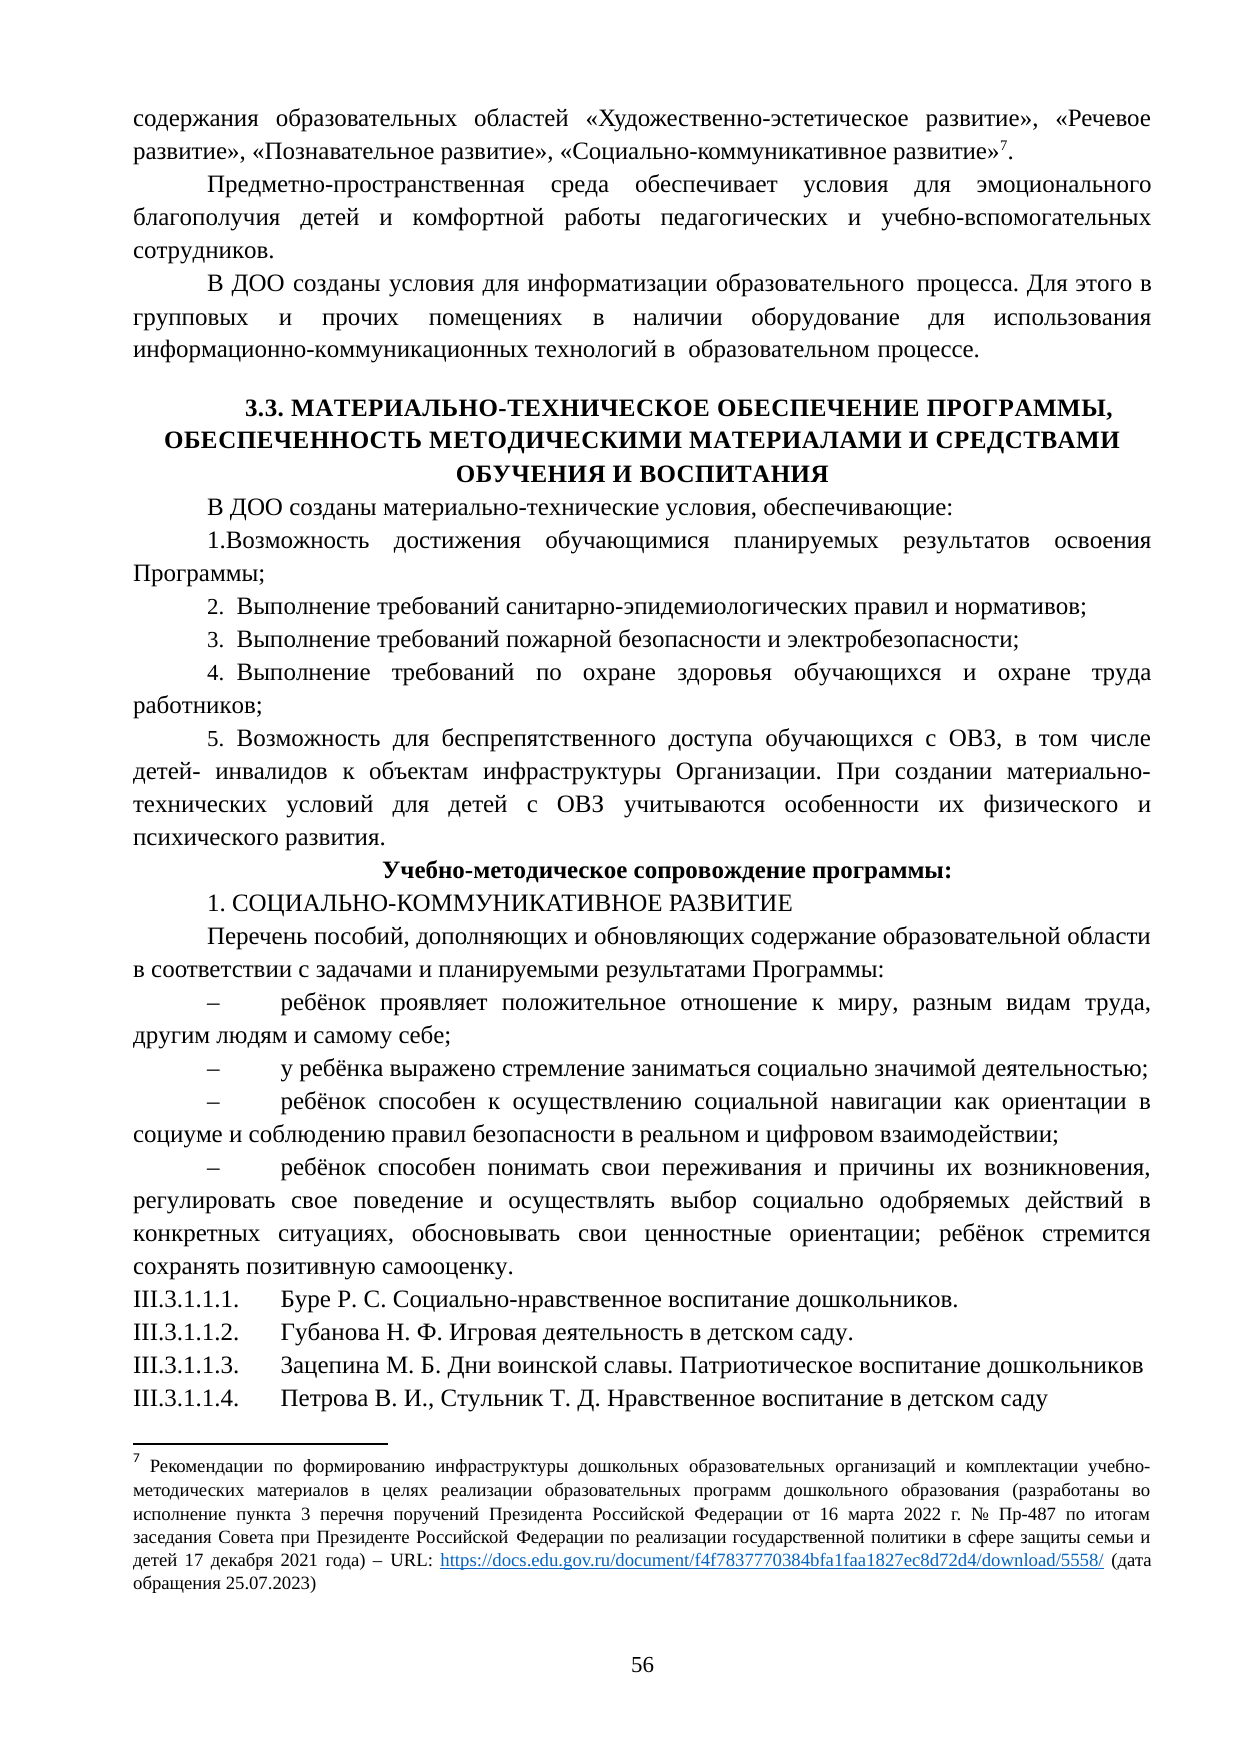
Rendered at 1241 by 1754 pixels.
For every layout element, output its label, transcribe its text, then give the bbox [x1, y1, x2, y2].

text В ДОО созданы условия для информатизации образовательного процесса. Для этого в групповых и прочих помещениях в наличии оборудование для использования информационно-коммуникационных технологий в образовательном процессе. [133, 268, 1152, 363]
list ребёнок способен к осуществлению социальной навигации как ориентации в социуме и соблюдению правил безопасности в реальном и цифровом взаимодействии; [133, 1086, 1152, 1148]
list Выполнение требований санитарно-эпидемиологических правил и нормативов; [133, 591, 1152, 619]
text Учебно-методическое сопровождение программы: [133, 855, 1126, 884]
text 1.Возможность достижения обучающимися планируемых результатов освоения Программы; [133, 525, 1152, 586]
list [133, 103, 1152, 165]
list Выполнение требований по охране здоровья обучающихся и охране труда работников; [133, 657, 1152, 718]
text Предметно-пространственная среда обеспечивает условия для эмоционального благополучия детей и комфортной работы педагогических и учебно-вспомогательных сотрудников. [133, 169, 1152, 264]
list ребёнок способен понимать свои переживания и причины их возникновения, регулировать свое поведение и осуществлять выбор социально одобряемых действий в конкретных ситуациях, обосновывать свои ценностные ориентации; ребёнок стремится сохранять позитивную самооценку. [133, 1152, 1152, 1280]
list 3ацепина М. Б. Дни воинской славы. Патриотическое воспитание дошкольников [133, 1350, 1152, 1379]
text 3.3. МАТЕРИАЛЬНО-ТЕХНИЧЕСКОЕ ОБЕСПЕЧЕНИЕ ПРОГРАММЫ, ОБЕСПЕЧЕННОСТЬ МЕТОДИЧЕСКИМИ МАТЕРИАЛАМИ И СРЕДСТВАМИ ОБУЧЕНИЯ И ВОСПИТАНИЯ [133, 393, 1152, 487]
text Перечень пособий, дополняющих и обновляющих содержание образовательной области в соответствии с задачами и планируемыми результатами Программы: [133, 921, 1152, 983]
list Губанова Н. Ф. Игровая деятельность в детском саду. [133, 1317, 1152, 1346]
text 1. СОЦИАЛЬНО-КОММУНИКАТИВНОЕ РАЗВИТИЕ [133, 888, 1152, 917]
list Возможность для беспрепятственного доступа обучающихся с ОВЗ, в том числе детей- инвалидов к объектам инфраструктуры Организации. При создании материально-технических условий для детей с ОВЗ учитываются особенности их физического и психического развития. [133, 723, 1152, 851]
list Петрова В. И., Стульник Т. Д. Нравственное воспитание в детском саду [133, 1383, 1152, 1412]
text В ДОО созданы материально-технические условия, обеспечивающие: [133, 492, 1152, 520]
list Выполнение требований пожарной безопасности и электробезопасности; [133, 624, 1152, 652]
list ребёнок проявляет положительное отношение к миру, разным видам труда, другим людям и самому себе; [133, 987, 1152, 1049]
list у ребёнка выражено стремление заниматься социально значимой деятельностью; [133, 1053, 1152, 1082]
list Буре Р. С. Социально-нравственное воспитание дошкольников. [133, 1284, 1152, 1313]
